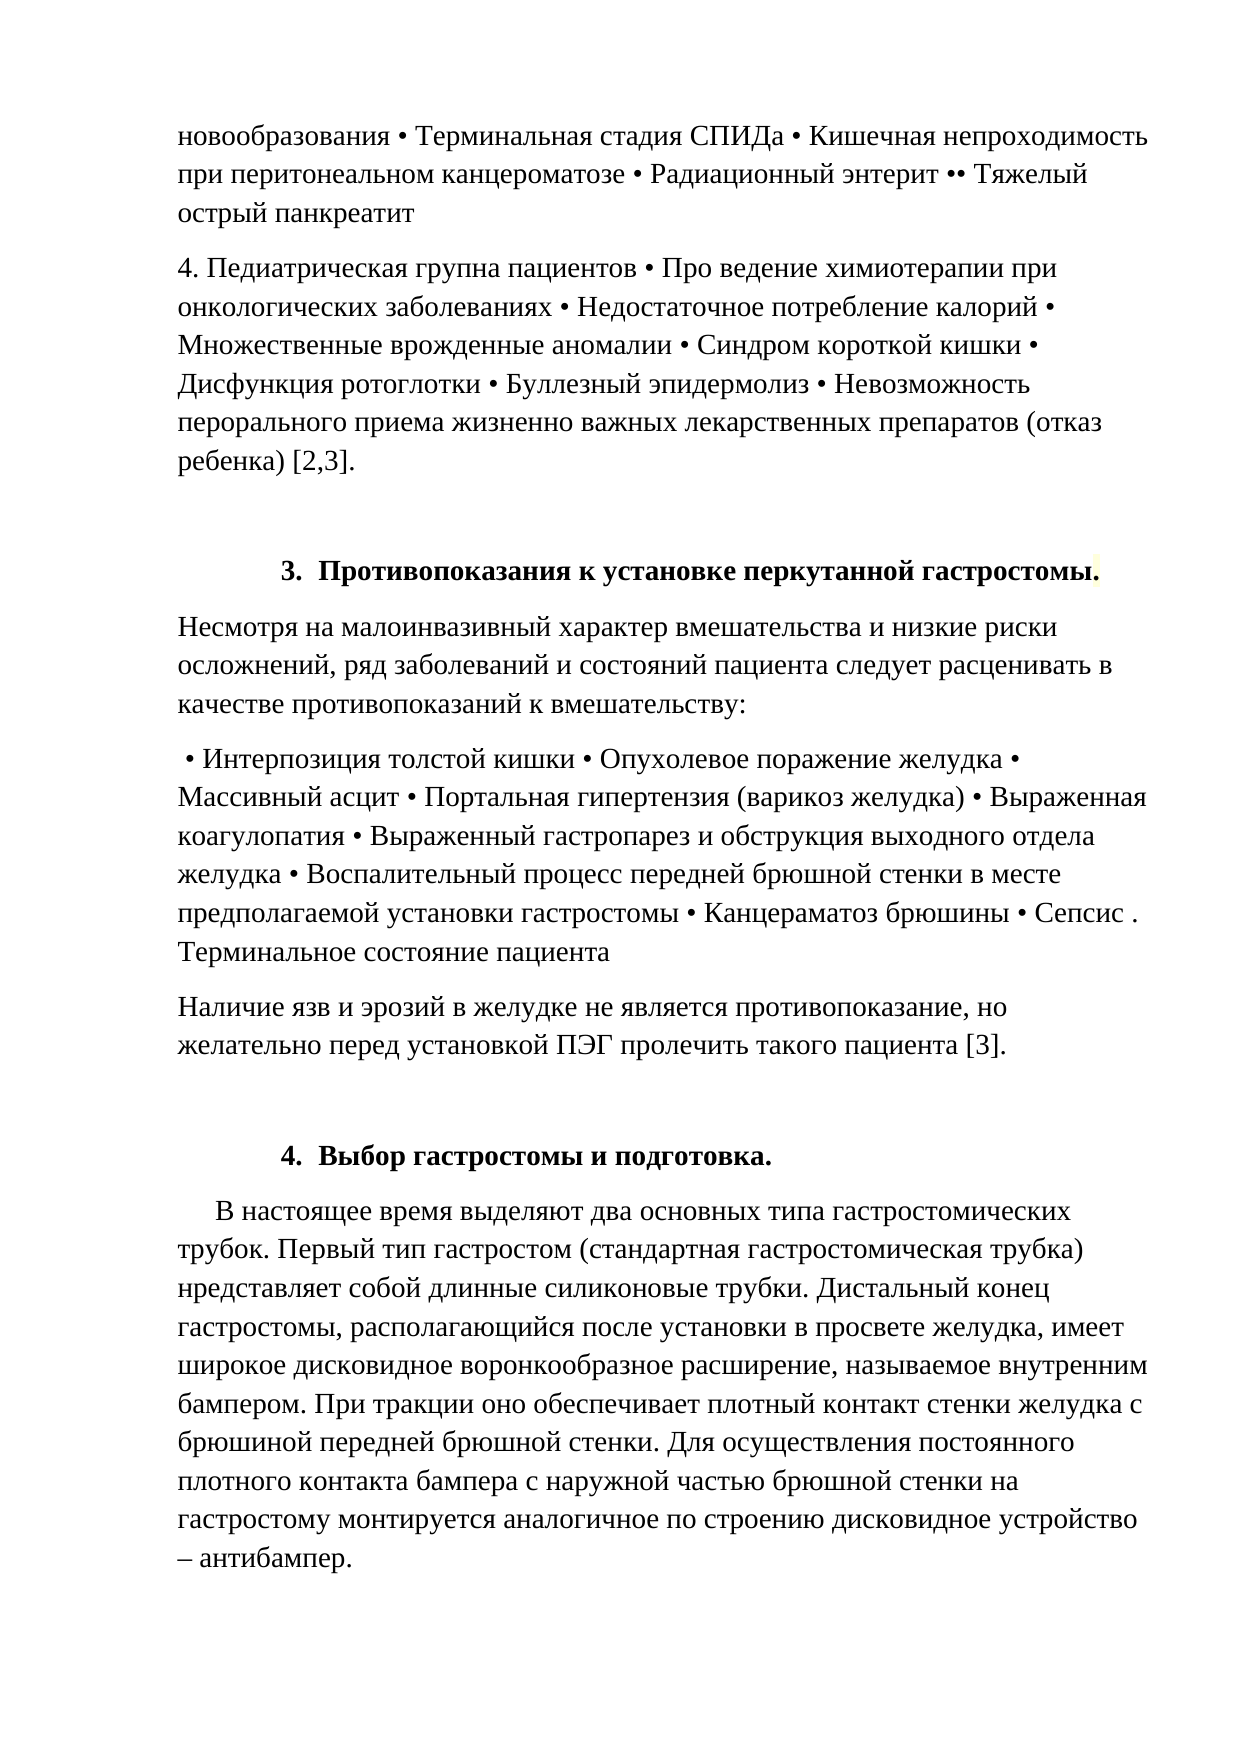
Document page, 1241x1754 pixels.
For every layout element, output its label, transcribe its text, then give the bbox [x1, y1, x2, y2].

list Противопоказания к установке перкутанной гастростомы. [281, 553, 1152, 587]
text • Интерпозиция толстой кишки • Опухолевое поражение желудка • Массивный асцит • Портальная гипертензия (варикоз желудка) • Выраженная коагулопатия • Выраженный гастропарез и обструкция выходного отдела желудка • Воспалительный процесс передней брюшной стенки в месте предполагаемой установки гастростомы • Канцераматоз брюшины • Сепсис . Терминальное состояние пациента [177, 741, 1152, 967]
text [177, 118, 1152, 229]
text 4. Педиатрическая групна пациентов • Про ведение химиотерапии при онкологических заболеваниях • Недостаточное потребление калорий • Множественные врожденные аномалии • Синдром короткой кишки • Дисфункция ротоглотки • Буллезный эпидермолиз • Невозможность перорального приема жизненно важных лекарственных препаратов (отказ ребенка) [2,3]. [177, 250, 1152, 477]
list Выбор гастростомы и подготовка. [281, 1138, 1152, 1171]
text В настоящее время выделяют два основных типа гастростомических трубок. Первый тип гастростом (стандартная гастростомическая трубка) нредставляет собой длинные силиконовые трубки. Дистальный конец гастростомы, располагающийся после установки в просвете желудка, имеет широкое дисковидное воронкообразное расширение, называемое внутренним бампером. При тракции оно обеспечивает плотный контакт стенки желудка с брюшиной передней брюшной стенки. Для осуществления постоянного плотного контакта бампера с наружной частью брюшной стенки на гастростому монтируется аналогичное по строению дисковидное устройство – антибампер. [177, 1193, 1152, 1573]
text Наличие язв и эрозий в желудке не является противопоказание, но желательно перед установкой ПЭГ пролечить такого пациента [3]. [177, 989, 1152, 1061]
text Несмотря на малоинвазивный характер вмешательства и низкие риски осложнений, ряд заболеваний и состояний пациента следует расценивать в качестве противопоказаний к вмешательству: [177, 609, 1152, 719]
